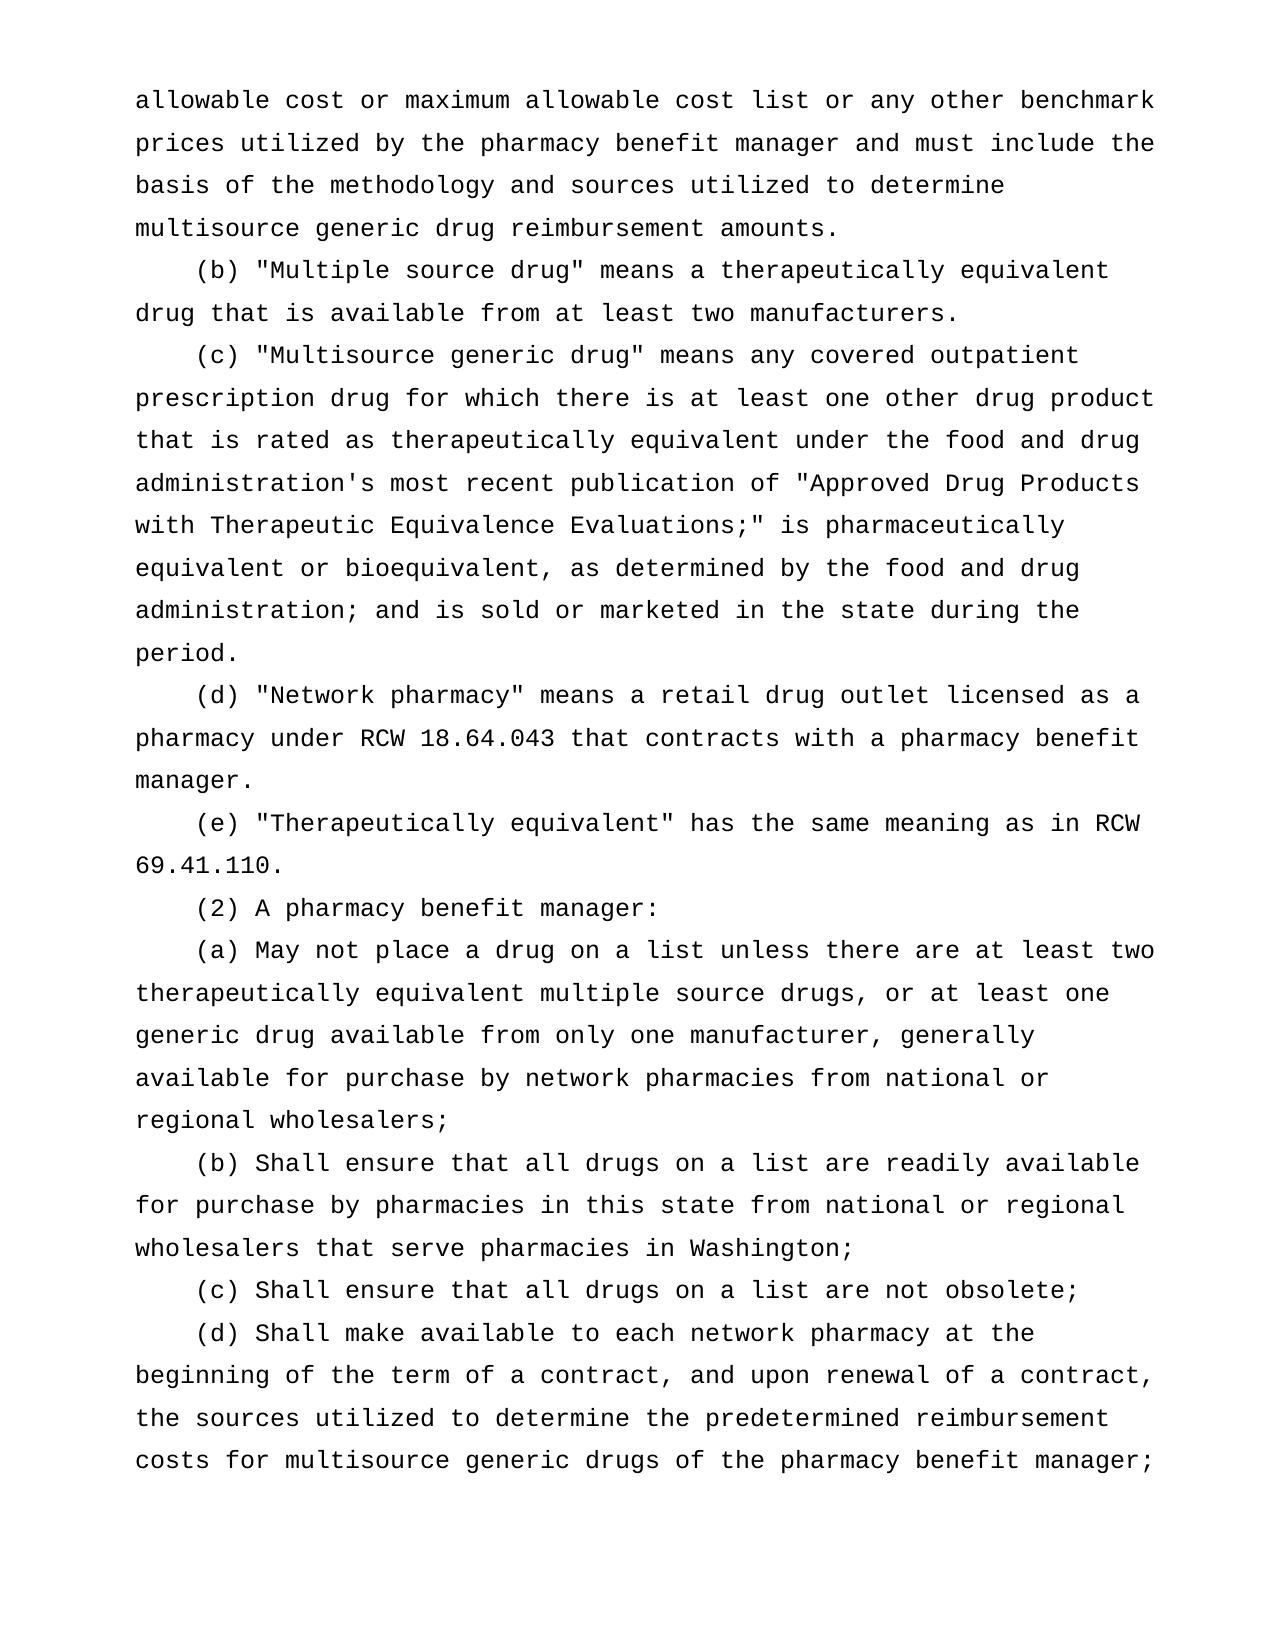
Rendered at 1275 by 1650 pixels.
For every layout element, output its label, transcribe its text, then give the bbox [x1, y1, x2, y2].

text (a) May not place a drug on a list unless there are at least two therapeutically equivalent multiple source drugs, or at least one generic drug available from only one manufacturer, generally available for purchase by network pharmacies from national or regional wholesalers; [135, 925, 1170, 1137]
text (e) "Therapeutically equivalent" has the same meaning as in RCW 69.41.110. [135, 797, 1170, 882]
text (d) Shall make available to each network pharmacy at the beginning of the term of a contract, and upon renewal of a contract, the sources utilized to determine the predetermined reimbursement costs for multisource generic drugs of the pharmacy benefit manager; [135, 1307, 1170, 1477]
text (b) Shall ensure that all drugs on a list are readily available for purchase by pharmacies in this state from national or regional wholesalers that serve pharmacies in Washington; [135, 1137, 1170, 1265]
text (c) "Multisource generic drug" means any covered outpatient prescription drug for which there is at least one other drug product that is rated as therapeutically equivalent under the food and drug administration's most recent publication of "Approved Drug Products with Therapeutic Equivalence Evaluations;" is pharmaceutically equivalent or bioequivalent, as determined by the food and drug administration; and is sold or marketed in the state during the period. [135, 330, 1170, 670]
text (2) A pharmacy benefit manager: [135, 882, 1170, 925]
text (d) "Network pharmacy" means a retail drug outlet licensed as a pharmacy under RCW 18.64.043 that contracts with a pharmacy benefit manager. [135, 670, 1170, 797]
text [135, 75, 1170, 245]
text (c) Shall ensure that all drugs on a list are not obsolete; [135, 1265, 1170, 1307]
text (b) "Multiple source drug" means a therapeutically equivalent drug that is available from at least two manufacturers. [135, 245, 1170, 330]
